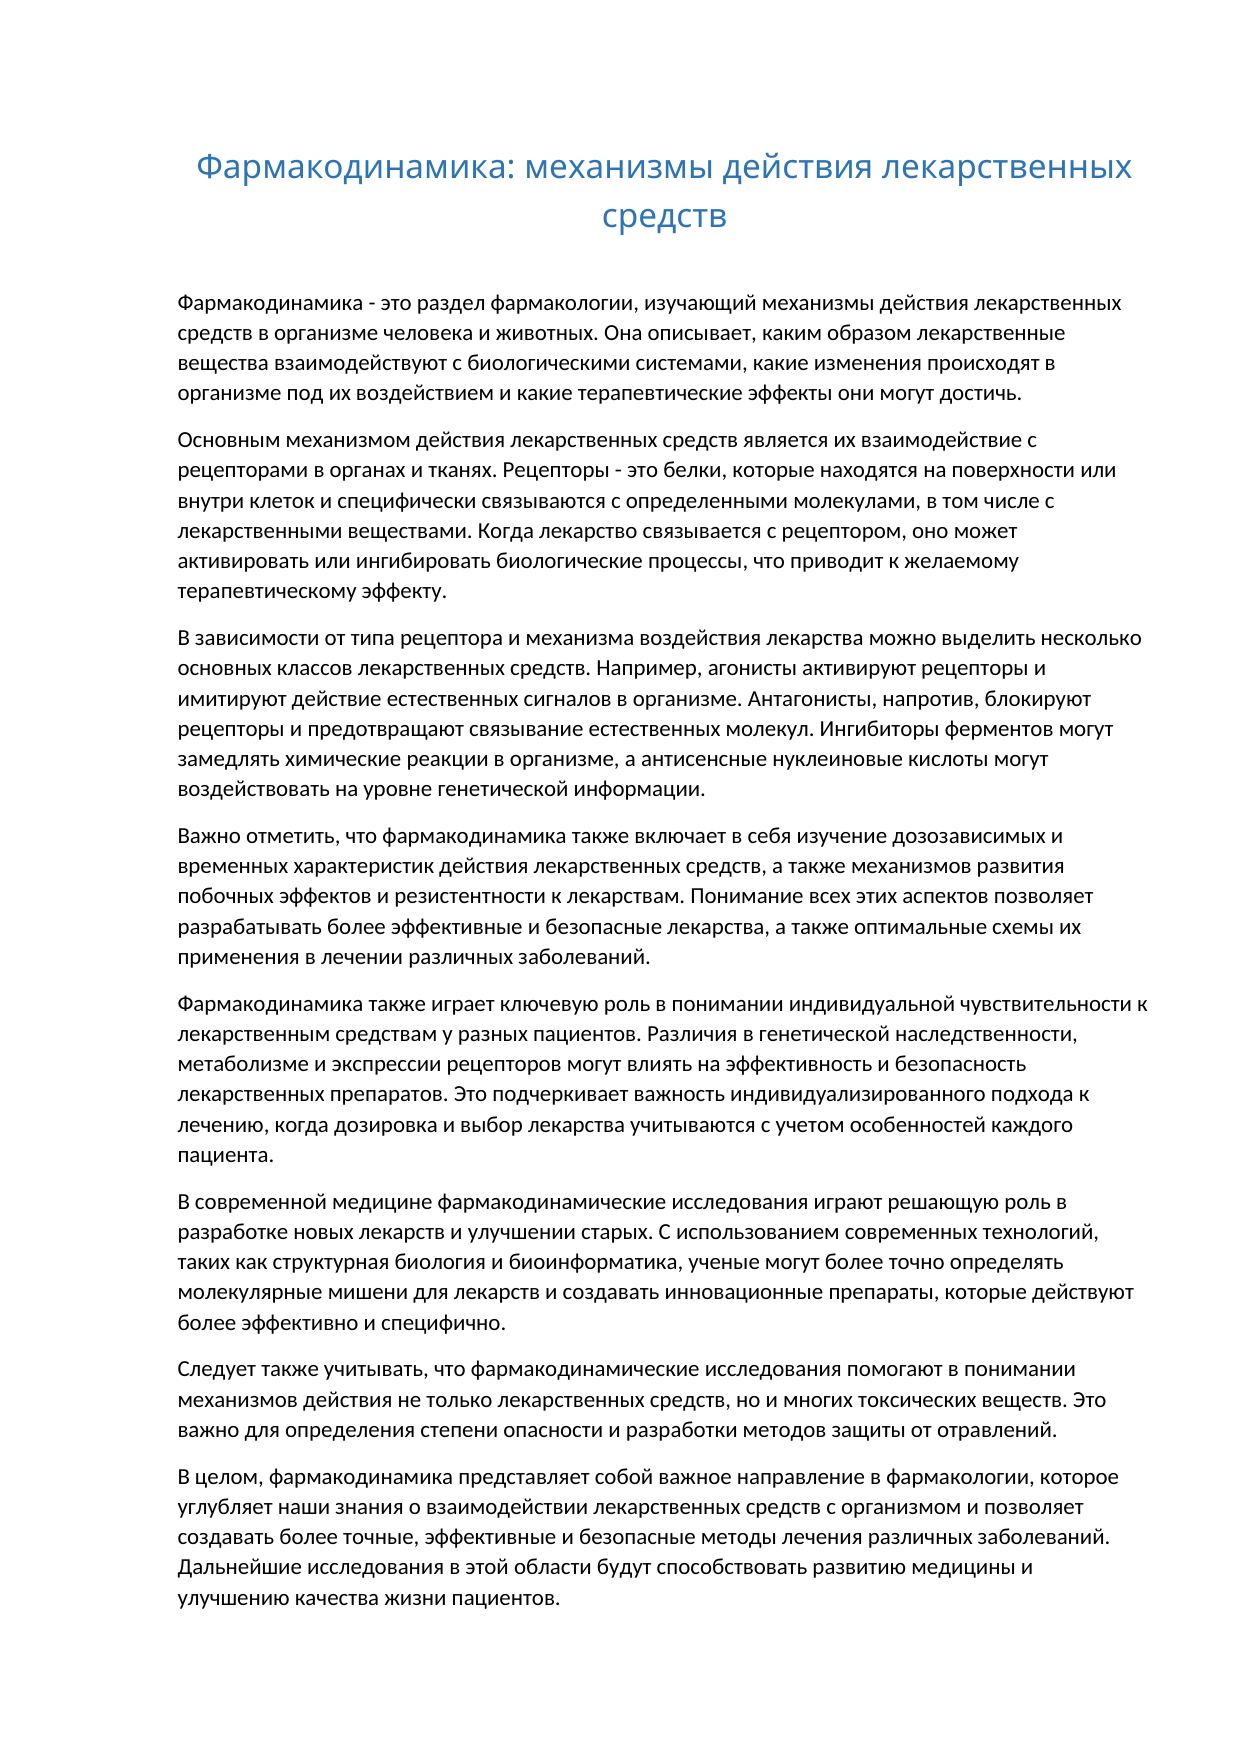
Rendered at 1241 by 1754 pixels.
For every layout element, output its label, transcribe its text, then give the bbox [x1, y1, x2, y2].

text Следует также учитывать, что фармакодинамические исследования помогают в понимании механизмов действия не только лекарственных средств, но и многих токсических веществ. Это важно для определения степени опасности и разработки методов защиты от отравлений. [177, 1354, 1152, 1443]
text Фармакодинамика - это раздел фармакологии, изучающий механизмы действия лекарственных средств в организме человека и животных. Она описывает, каким образом лекарственные вещества взаимодействуют с биологическими системами, какие изменения происходят в организме под их воздействием и какие терапевтические эффекты они могут достичь. [177, 288, 1152, 407]
text В целом, фармакодинамика представляет собой важное направление в фармакологии, которое углубляет наши знания о взаимодействии лекарственных средств с организмом и позволяет создавать более точные, эффективные и безопасные методы лечения различных заболеваний. Дальнейшие исследования в этой области будут способствовать развитию медицины и улучшению качества жизни пациентов. [177, 1462, 1152, 1611]
text Важно отметить, что фармакодинамика также включает в себя изучение дозозависимых и временных характеристик действия лекарственных средств, а также механизмов развития побочных эффектов и резистентности к лекарствам. Понимание всех этих аспектов позволяет разрабатывать более эффективные и безопасные лекарства, а также оптимальные схемы их применения в лечении различных заболеваний. [177, 821, 1152, 970]
text В современной медицине фармакодинамические исследования играют решающую роль в разработке новых лекарств и улучшении старых. С использованием современных технологий, таких как структурная биология и биоинформатика, ученые могут более точно определять молекулярные мишени для лекарств и создавать инновационные препараты, которые действуют более эффективно и специфично. [177, 1187, 1152, 1336]
text Фармакодинамика также играет ключевую роль в понимании индивидуальной чувствительности к лекарственным средствам у разных пациентов. Различия в генетической наследственности, метаболизме и экспрессии рецепторов могут влиять на эффективность и безопасность лекарственных препаратов. Это подчеркивает важность индивидуализированного подхода к лечению, когда дозировка и выбор лекарства учитываются с учетом особенностей каждого пациента. [177, 989, 1152, 1168]
text В зависимости от типа рецептора и механизма воздействия лекарства можно выделить несколько основных классов лекарственных средств. Например, агонисты активируют рецепторы и имитируют действие естественных сигналов в организме. Антагонисты, напротив, блокируют рецепторы и предотвращают связывание естественных молекул. Ингибиторы ферментов могут замедлять химические реакции в организме, а антисенсные нуклеиновые кислоты могут воздействовать на уровне генетической информации. [177, 623, 1152, 802]
text Основным механизмом действия лекарственных средств является их взаимодействие с рецепторами в органах и тканях. Рецепторы - это белки, которые находятся на поверхности или внутри клеток и специфически связываются с определенными молекулами, в том числе с лекарственными веществами. Когда лекарство связывается с рецептором, оно может активировать или ингибировать биологические процессы, что приводит к желаемому терапевтическому эффекту. [177, 425, 1152, 604]
subtitle Фармакодинамика: механизмы действия лекарственных средств [177, 143, 1152, 237]
